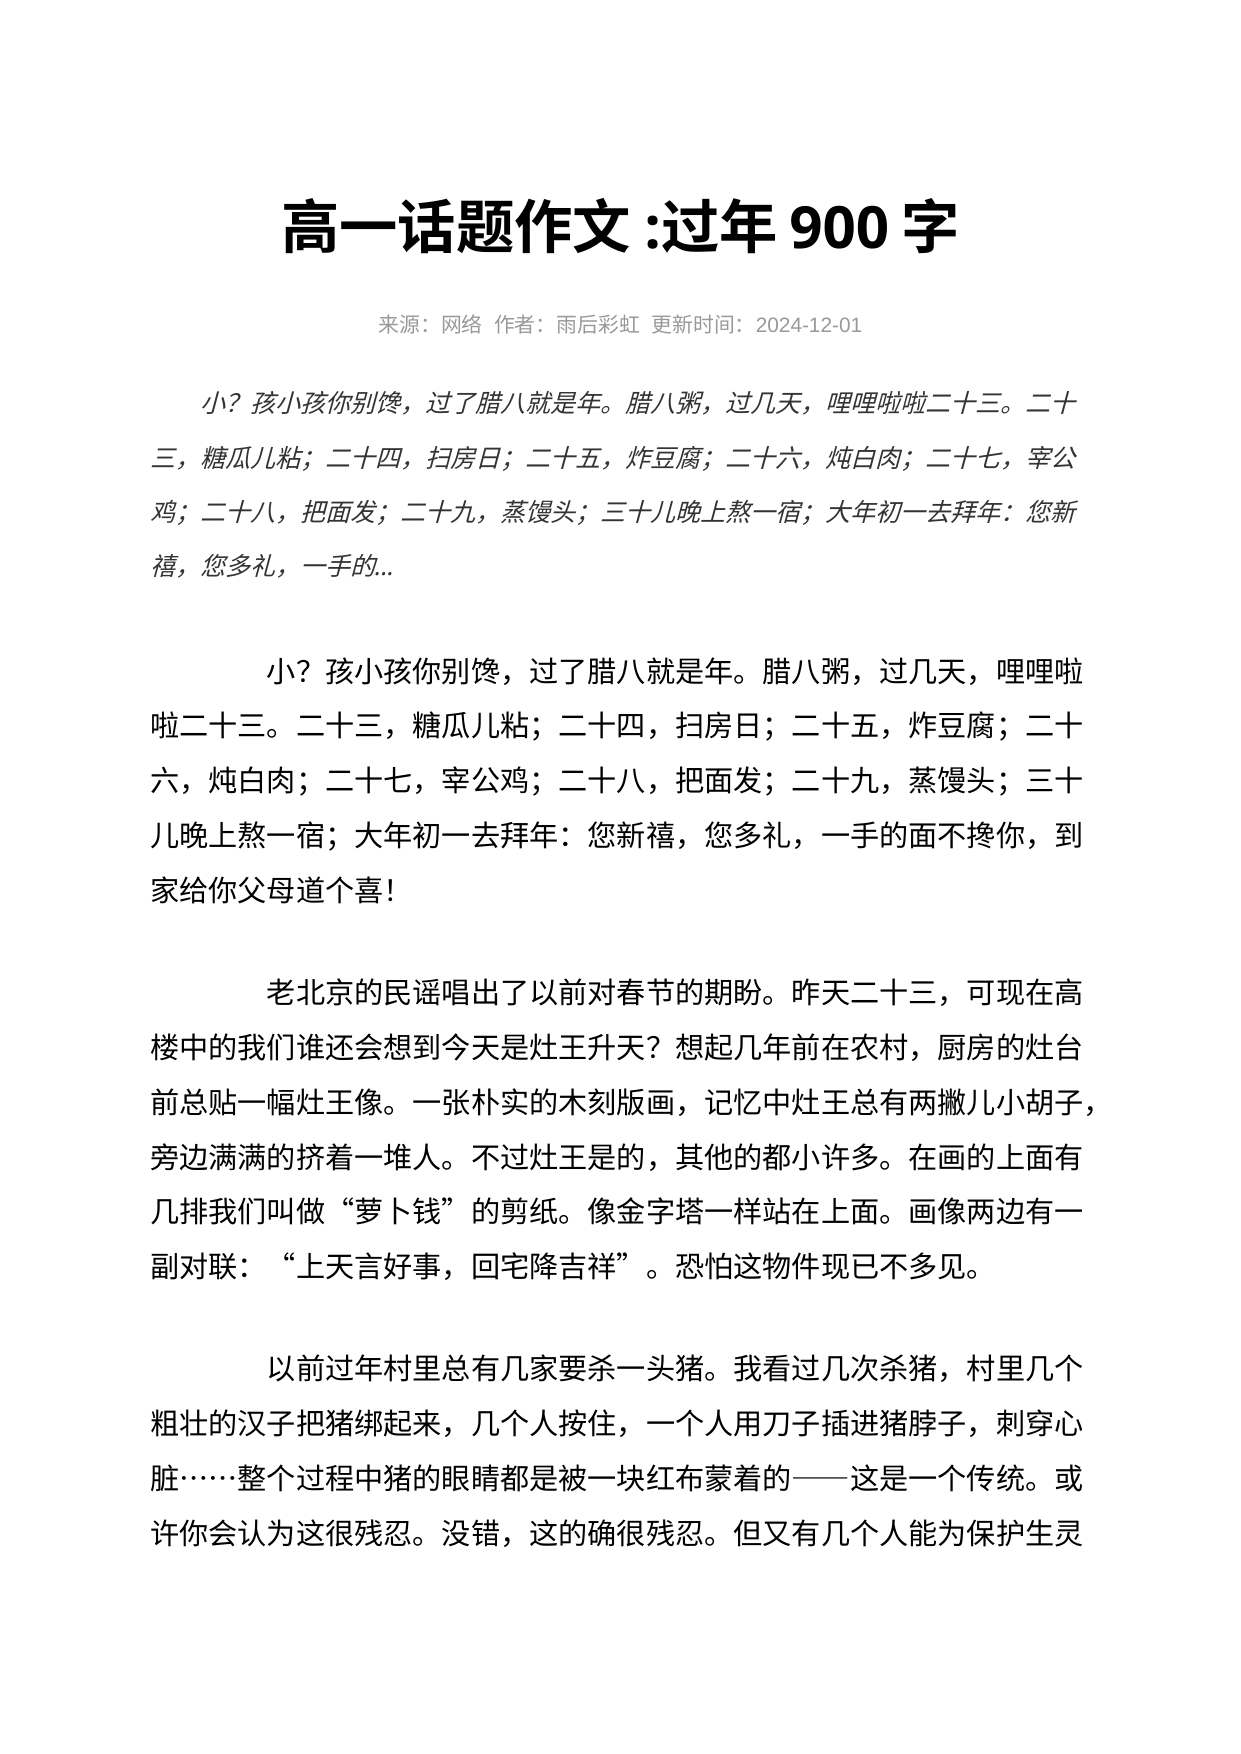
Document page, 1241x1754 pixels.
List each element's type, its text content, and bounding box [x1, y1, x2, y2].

text 小？孩小孩你别馋，过了腊八就是年。腊八粥，过几天，哩哩啦啦二十三。二十三，糖瓜儿粘；二十四，扫房日；二十五，炸豆腐；二十六，炖白肉；二十七，宰公鸡；二十八，把面发；二十九，蒸馒头；三十儿晚上熬一宿；大年初一去拜年：您新禧，您多礼，一手的... [150, 384, 1090, 583]
text 来源：网络 作者：雨后彩虹 更新时间：2024-12-01 [150, 313, 1090, 337]
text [150, 1346, 1090, 1553]
subtitle 高一话题作文 :过年900字 [150, 181, 1090, 266]
text 老北京的民谣唱出了以前对春节的期盼。昨天二十三，可现在高楼中的我们谁还会想到今天是灶王升天？想起几年前在农村，厨房的灶台前总贴一幅灶王像。一张朴实的木刻版画，记忆中灶王总有两撇儿小胡子，旁边满满的挤着一堆人。不过灶王是的，其他的都小许多。在画的上面有几排我们叫做“萝卜钱”的剪纸。像金字塔一样站在上面。画像两边有一副对联：“上天言好事，回宅降吉祥”。恐怕这物件现已不多见。 [150, 969, 1090, 1286]
text 小？孩小孩你别馋，过了腊八就是年。腊八粥，过几天，哩哩啦啦二十三。二十三，糖瓜儿粘；二十四，扫房日；二十五，炸豆腐；二十六，炖白肉；二十七，宰公鸡；二十八，把面发；二十九，蒸馒头；三十儿晚上熬一宿；大年初一去拜年：您新禧，您多礼，一手的面不搀你，到家给你父母道个喜！ [150, 648, 1090, 910]
